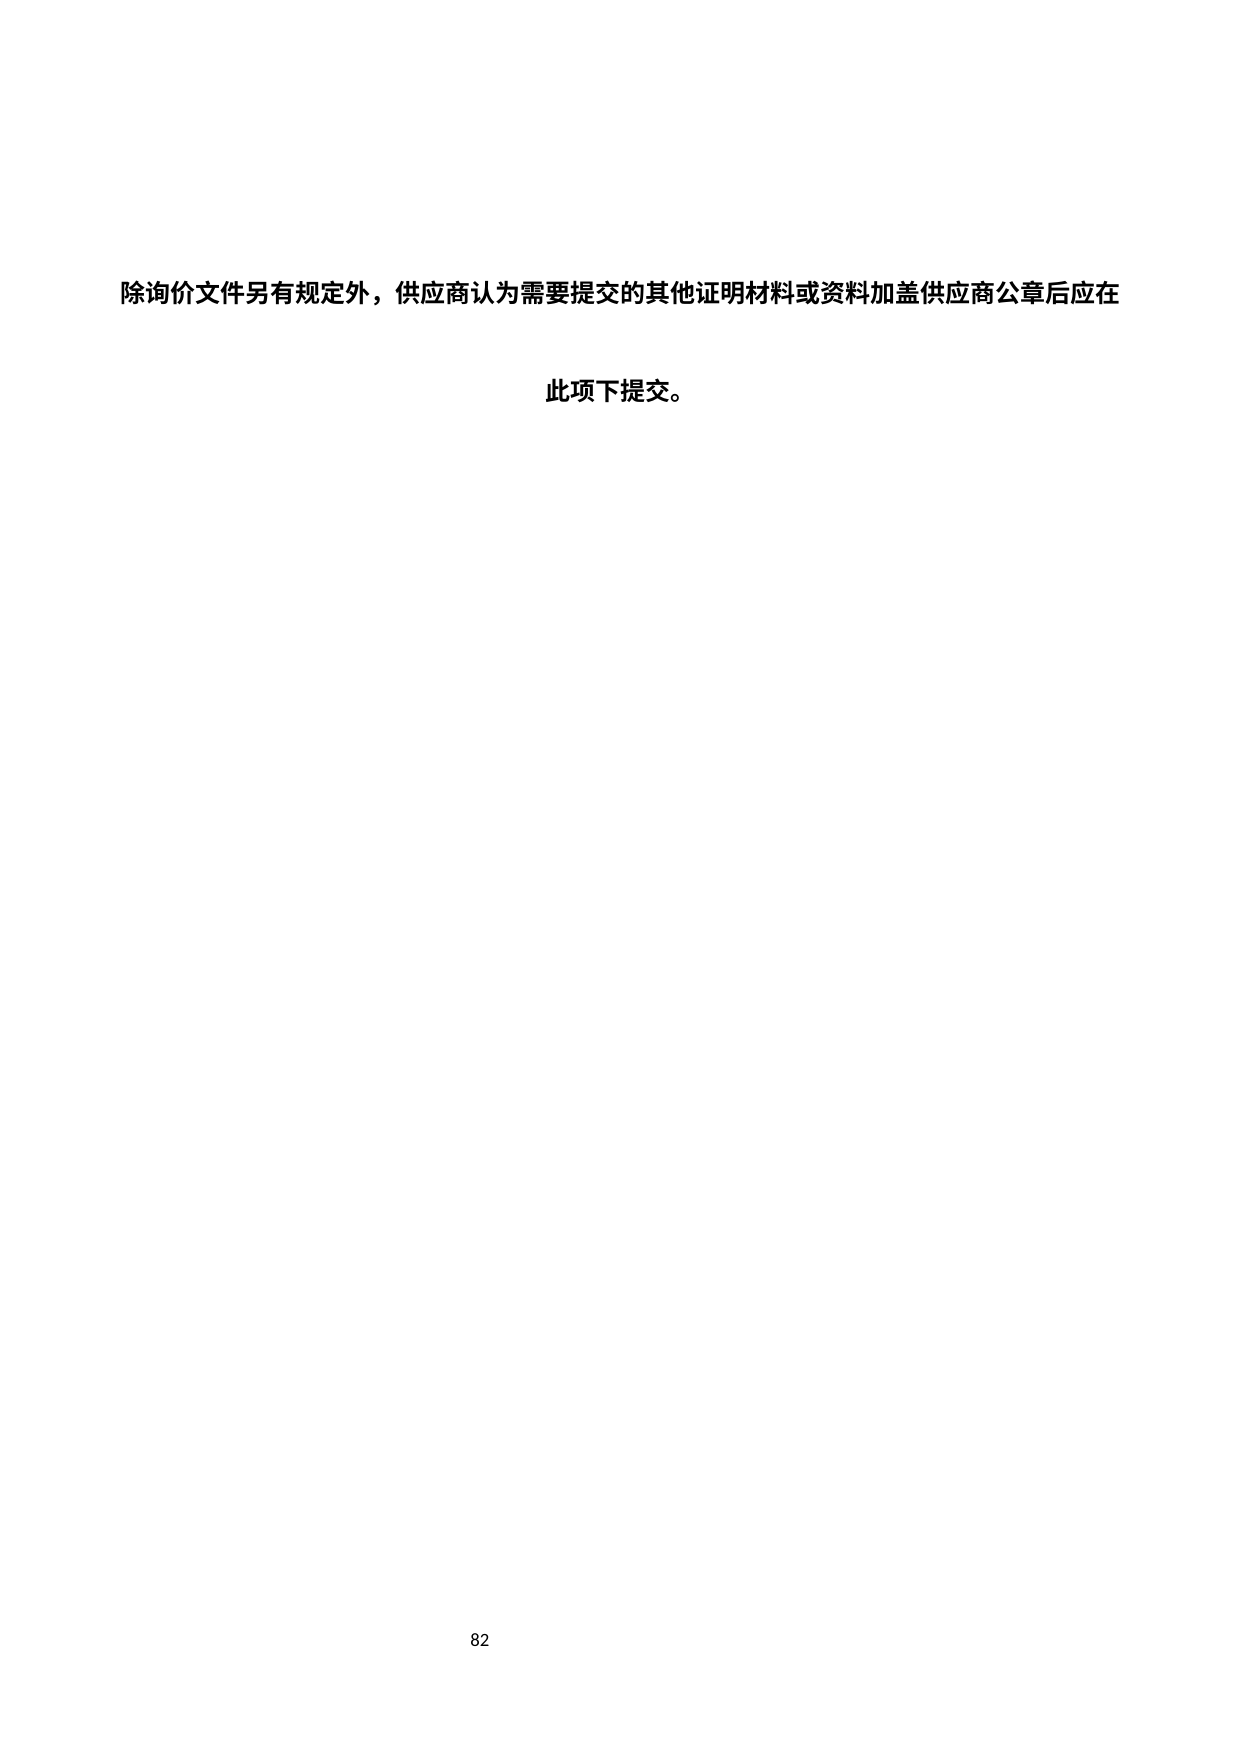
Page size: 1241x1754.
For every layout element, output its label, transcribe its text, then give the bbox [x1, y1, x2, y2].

text 除询价文件另有规定外，供应商认为需要提交的其他证明材料或资料加盖供应商公章后应在此项下提交。 [112, 259, 1128, 422]
